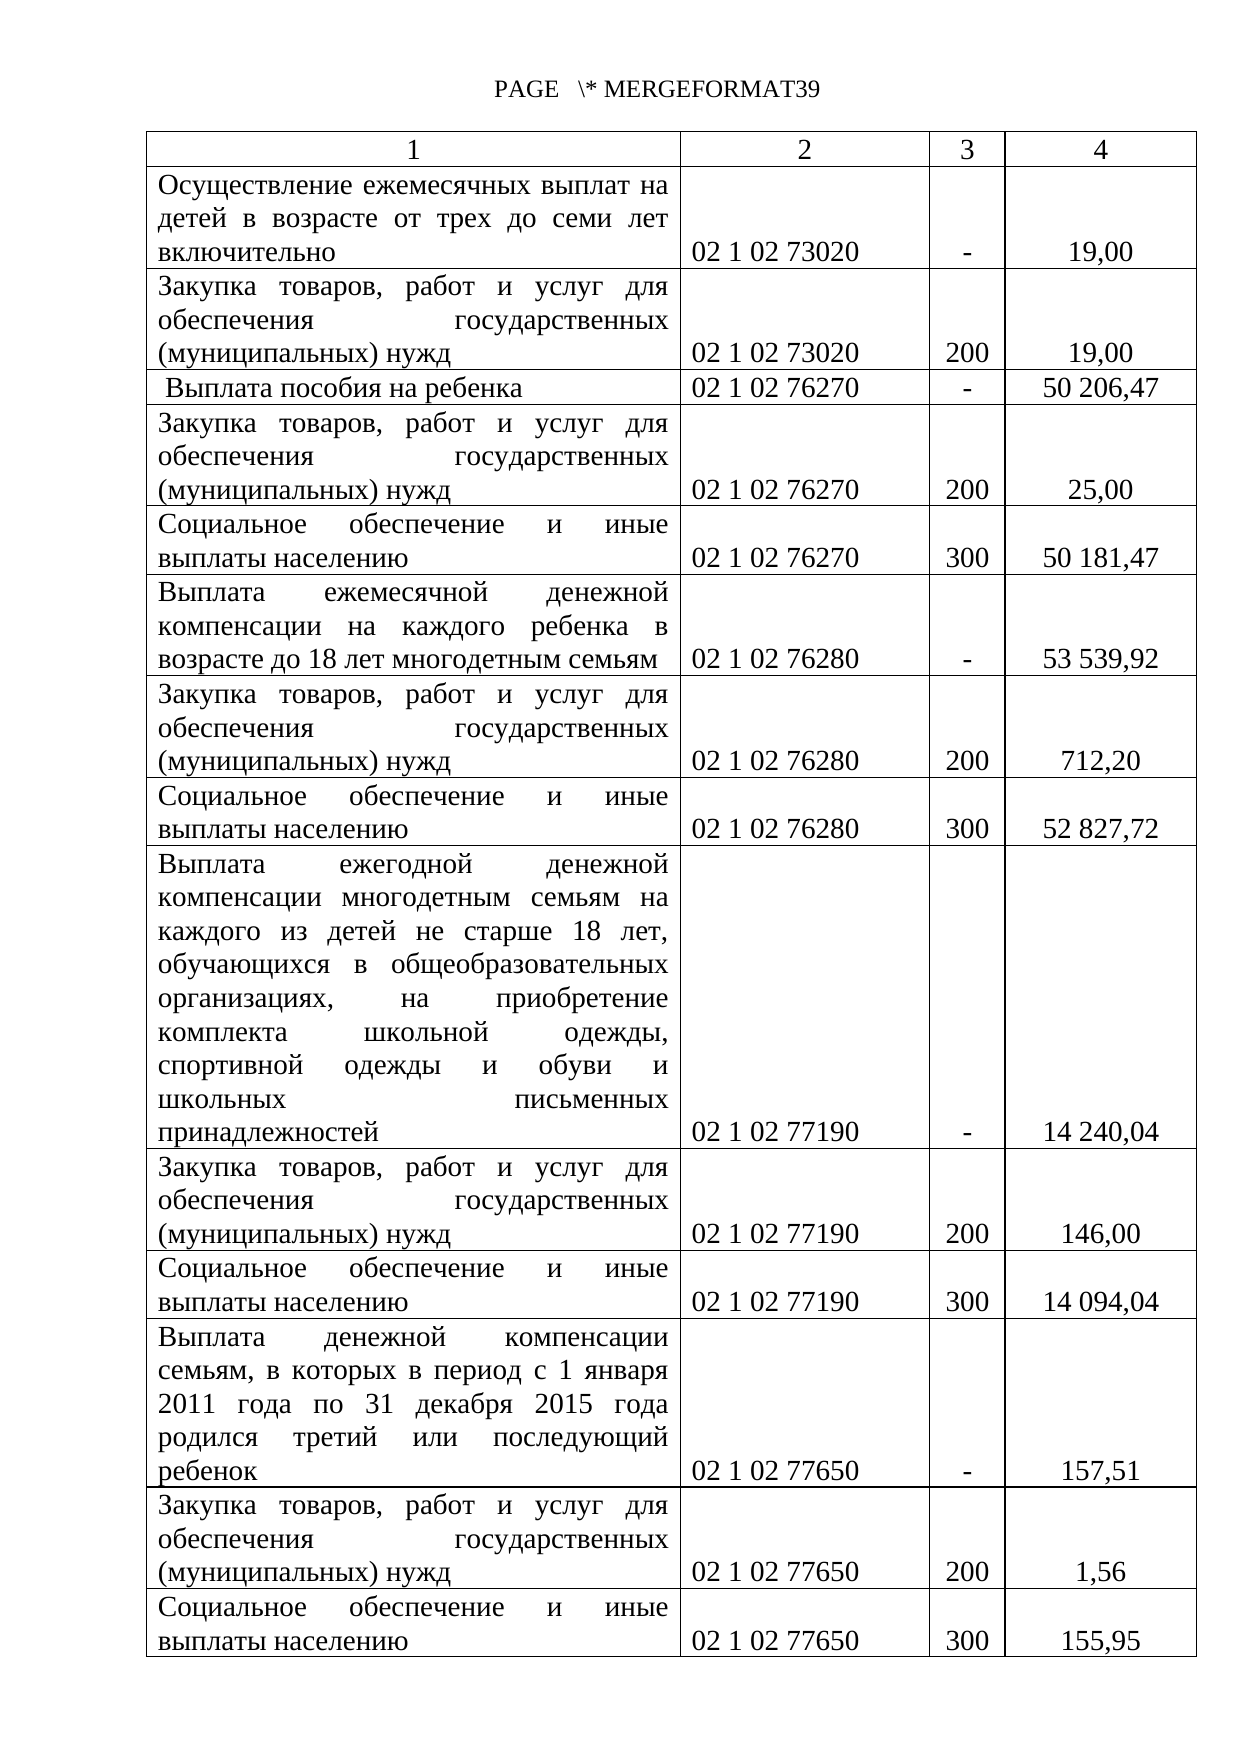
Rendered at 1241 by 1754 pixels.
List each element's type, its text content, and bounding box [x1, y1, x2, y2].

table_cell Социальное обеспечение и иные выплаты населению [147, 778, 680, 845]
table_cell 300 [930, 1589, 1004, 1656]
table_cell 19,00 [1006, 269, 1196, 369]
table_cell - [930, 370, 1004, 404]
table_cell 02 1 02 77650 [681, 1589, 929, 1656]
table_header 1 [147, 132, 680, 166]
table_cell 157,51 [1006, 1319, 1196, 1486]
table_cell 200 [930, 676, 1004, 777]
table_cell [147, 1589, 680, 1656]
table_cell 200 [930, 405, 1004, 505]
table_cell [147, 269, 680, 369]
table_cell 14 094,04 [1006, 1251, 1196, 1318]
table_cell 02 1 02 73020 [681, 269, 929, 369]
table_cell - [930, 846, 1004, 1148]
table_cell 52 827,72 [1006, 778, 1196, 845]
table_cell 1,56 [1006, 1488, 1196, 1588]
table_cell 19,00 [1006, 167, 1196, 267]
table_cell 14 240,04 [1006, 846, 1196, 1148]
table_cell 02 1 02 77190 [681, 846, 929, 1148]
table_cell Закупка товаров, работ и услуг для обеспечения государственных (муниципальных) нужд [147, 405, 680, 505]
table_cell 300 [930, 506, 1004, 573]
table_cell Социальное обеспечение и иные выплаты населению [147, 506, 680, 573]
table_cell Закупка товаров, работ и услуг для обеспечения государственных (муниципальных) нужд [147, 1149, 680, 1249]
table_cell 300 [930, 1251, 1004, 1318]
table_cell 50 181,47 [1006, 506, 1196, 573]
table_cell Осуществление ежемесячных выплат на детей в возрасте от трех до семи лет включительно [147, 167, 680, 267]
table_cell Выплата денежной компенсации семьям, в которых в период с 1 января 2011 года по 31 декабря 2015 года родился третий или последующий ребенок [147, 1319, 680, 1486]
table_cell Закупка товаров, работ и услуг для обеспечения государственных (муниципальных) нужд [147, 676, 680, 777]
table_cell 146,00 [1006, 1149, 1196, 1249]
table_cell 200 [930, 1149, 1004, 1249]
table_cell 02 1 02 76280 [681, 676, 929, 777]
table_cell 02 1 02 76270 [681, 370, 929, 404]
table_cell 155,95 [1006, 1589, 1196, 1656]
table_cell 02 1 02 76280 [681, 575, 929, 675]
table_cell Выплата ежегодной денежной компенсации многодетным семьям на каждого из детей не старше 18 лет, обучающихся в общеобразовательных организациях, на приобретение комплекта школьной одежды, спортивной одежды и обуви и школьных письменных принадлежностей [147, 846, 680, 1148]
table_cell Выплата пособия на ребенка [147, 370, 680, 404]
table_cell 50 206,47 [1006, 370, 1196, 404]
table_cell Социальное обеспечение и иные выплаты населению [147, 1251, 680, 1318]
table_header 4 [1006, 132, 1196, 166]
table_header 2 [681, 132, 929, 166]
table_cell 02 1 02 77190 [681, 1149, 929, 1249]
table_cell 02 1 02 77650 [681, 1488, 929, 1588]
table_cell 712,20 [1006, 676, 1196, 777]
table_cell Выплата ежемесячной денежной компенсации на каждого ребенка в возрасте до 18 лет многодетным семьям [147, 575, 680, 675]
table_cell 02 1 02 76280 [681, 778, 929, 845]
table_cell 25,00 [1006, 405, 1196, 505]
table_cell - [930, 167, 1004, 267]
table_cell 200 [930, 269, 1004, 369]
table_cell 02 1 02 76270 [681, 405, 929, 505]
table_cell 02 1 02 77650 [681, 1319, 929, 1486]
table_cell - [930, 1319, 1004, 1486]
table_cell Закупка товаров, работ и услуг для обеспечения государственных (муниципальных) нужд [147, 1488, 680, 1588]
table_cell 300 [930, 778, 1004, 845]
table_cell 53 539,92 [1006, 575, 1196, 675]
table_cell 02 1 02 77190 [681, 1251, 929, 1318]
table_cell 02 1 02 76270 [681, 506, 929, 573]
table_header 3 [930, 132, 1004, 166]
table_cell 02 1 02 73020 [681, 167, 929, 267]
table_cell - [930, 575, 1004, 675]
table_cell 200 [930, 1488, 1004, 1588]
